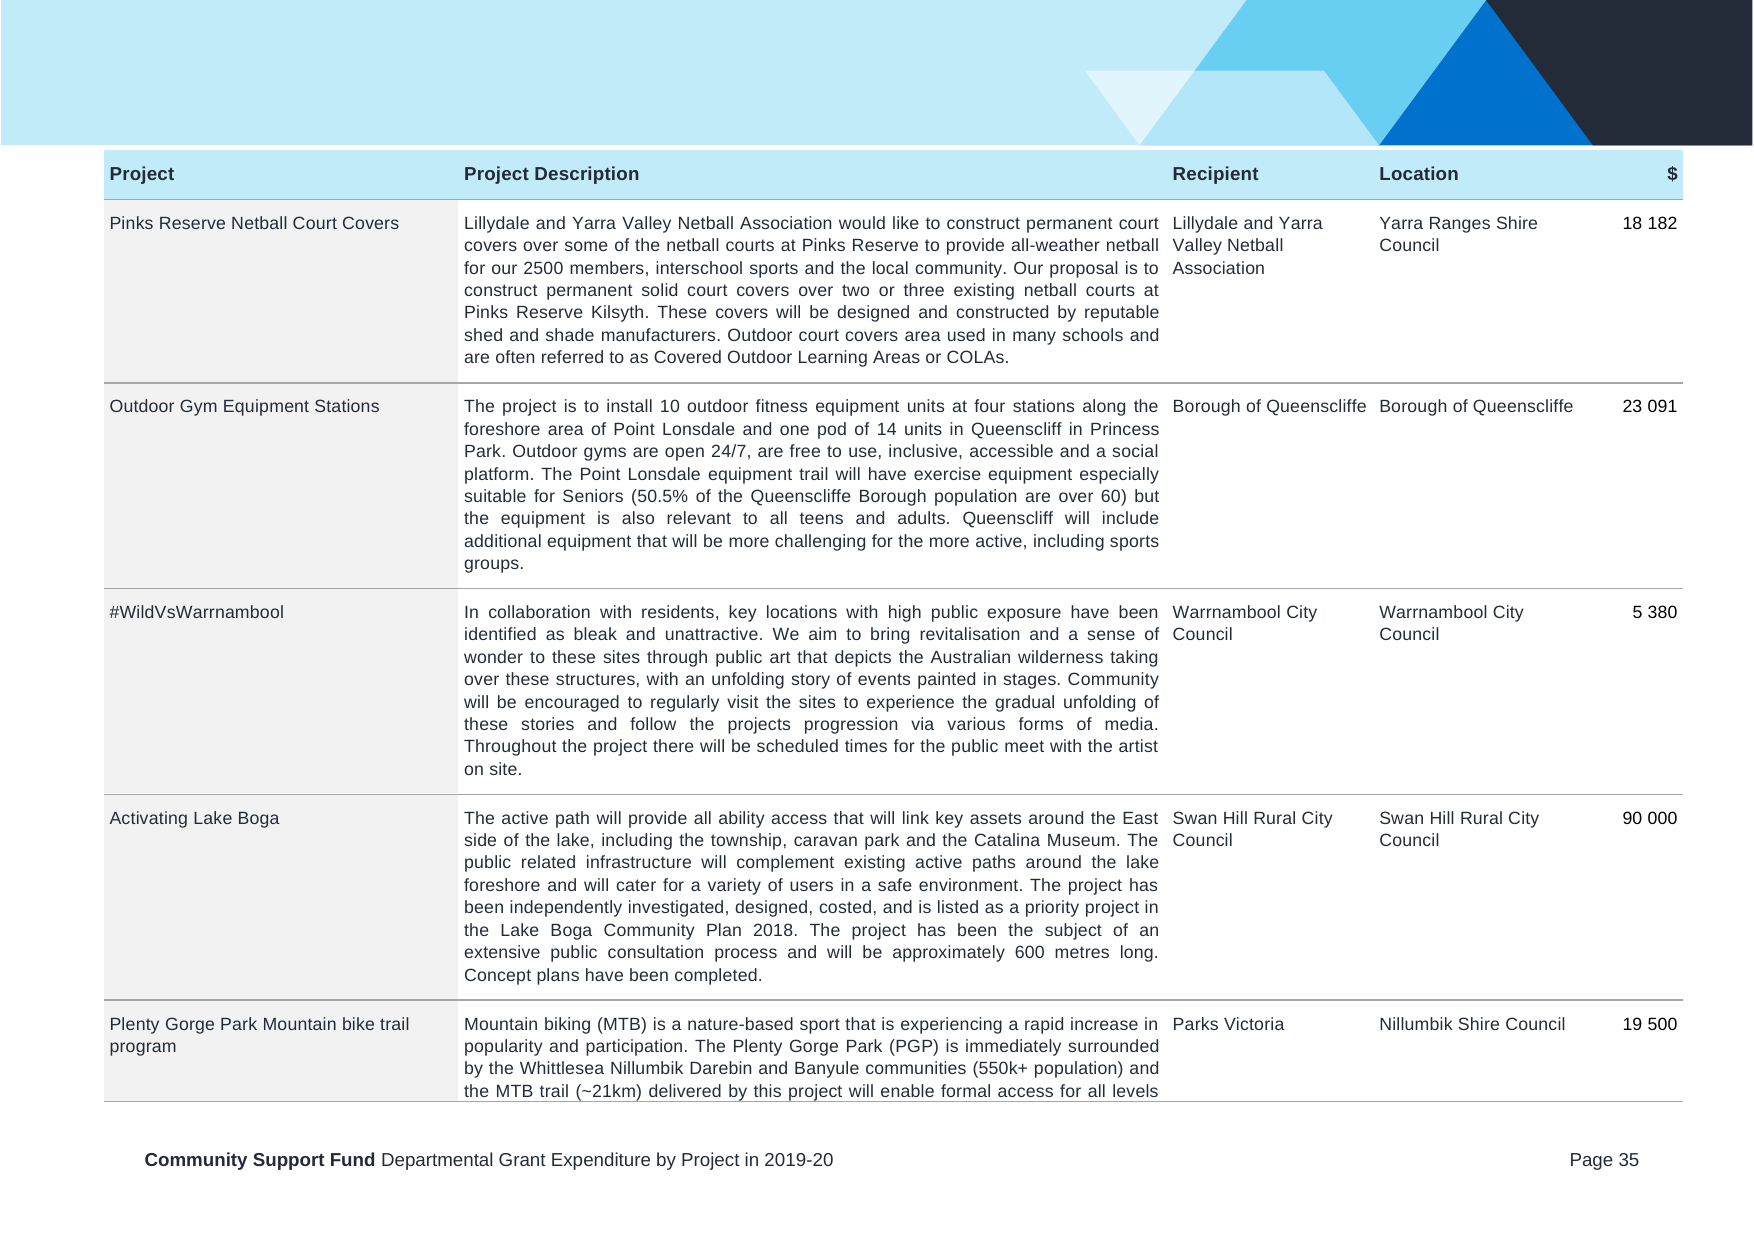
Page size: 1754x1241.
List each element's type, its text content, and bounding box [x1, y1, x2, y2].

table_cell Borough of Queenscliffe [1167, 384, 1373, 588]
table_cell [1373, 1001, 1595, 1101]
table_header Project [104, 150, 458, 199]
table_cell The active path will provide all ability access that will link key assets around the East side of the lake, including the township, caravan park and the Catalina Museum. The public related infrastructure will complement existing active paths around the lake foreshore and will cater for a variety of users in a safe environment. The project has been independently investigated, designed, costed, and is listed as a priority project in the Lake Boga Community Plan 2018. The project has been the subject of an extensive public consultation process and will be approximately 600 metres long. Concept plans have been completed. [458, 795, 1167, 999]
table_cell Parks Victoria [1167, 1001, 1373, 1101]
table_cell 90 000 [1595, 795, 1683, 999]
table_cell Activating Lake Boga [104, 795, 458, 999]
table_cell Borough of Queenscliffe [1373, 384, 1595, 588]
table_cell Yarra Ranges Shire Council [1373, 200, 1595, 382]
table_header Project Description [458, 150, 1167, 199]
table_cell Outdoor Gym Equipment Stations [104, 384, 458, 588]
table_cell Warrnambool City Council [1373, 589, 1595, 793]
table_cell Lillydale and Yarra Valley Netball Association [1167, 200, 1373, 382]
table_cell 18 182 [1595, 200, 1683, 382]
table_cell #WildVsWarrnambool [104, 589, 458, 793]
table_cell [104, 1001, 458, 1101]
table_cell 19 500 [1595, 1001, 1683, 1101]
table_cell Pinks Reserve Netball Court Covers [104, 200, 458, 382]
table_cell Swan Hill Rural City Council [1167, 795, 1373, 999]
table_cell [458, 1001, 1167, 1101]
table_header $ [1595, 150, 1683, 199]
table_header Recipient [1167, 150, 1373, 199]
table_cell The project is to install 10 outdoor fitness equipment units at four stations along the foreshore area of Point Lonsdale and one pod of 14 units in Queenscliff in Princess Park. Outdoor gyms are open 24/7, are free to use, inclusive, accessible and a social platform. The Point Lonsdale equipment trail will have exercise equipment especially suitable for Seniors (50.5% of the Queenscliffe Borough population are over 60) but the equipment is also relevant to all teens and adults. Queenscliff will include additional equipment that will be more challenging for the more active, including sports groups. [458, 384, 1167, 588]
table_cell Swan Hill Rural City Council [1373, 795, 1595, 999]
table_cell 23 091 [1595, 384, 1683, 588]
table_cell 5 380 [1595, 589, 1683, 793]
table_header Location [1373, 150, 1595, 199]
table_cell Lillydale and Yarra Valley Netball Association would like to construct permanent court covers over some of the netball courts at Pinks Reserve to provide all-weather netball for our 2500 members, interschool sports and the local community. Our proposal is to construct permanent solid court covers over two or three existing netball courts at Pinks Reserve Kilsyth. These covers will be designed and constructed by reputable shed and shade manufacturers. Outdoor court covers area used in many schools and are often referred to as Covered Outdoor Learning Areas or COLAs. [458, 200, 1167, 382]
table_cell In collaboration with residents, key locations with high public exposure have been identified as bleak and unattractive. We aim to bring revitalisation and a sense of wonder to these sites through public art that depicts the Australian wilderness taking over these structures, with an unfolding story of events painted in stages. Community will be encouraged to regularly visit the sites to experience the gradual unfolding of these stories and follow the projects progression via various forms of media. Throughout the project there will be scheduled times for the public meet with the artist on site. [458, 589, 1167, 793]
table_cell Warrnambool City Council [1167, 589, 1373, 793]
